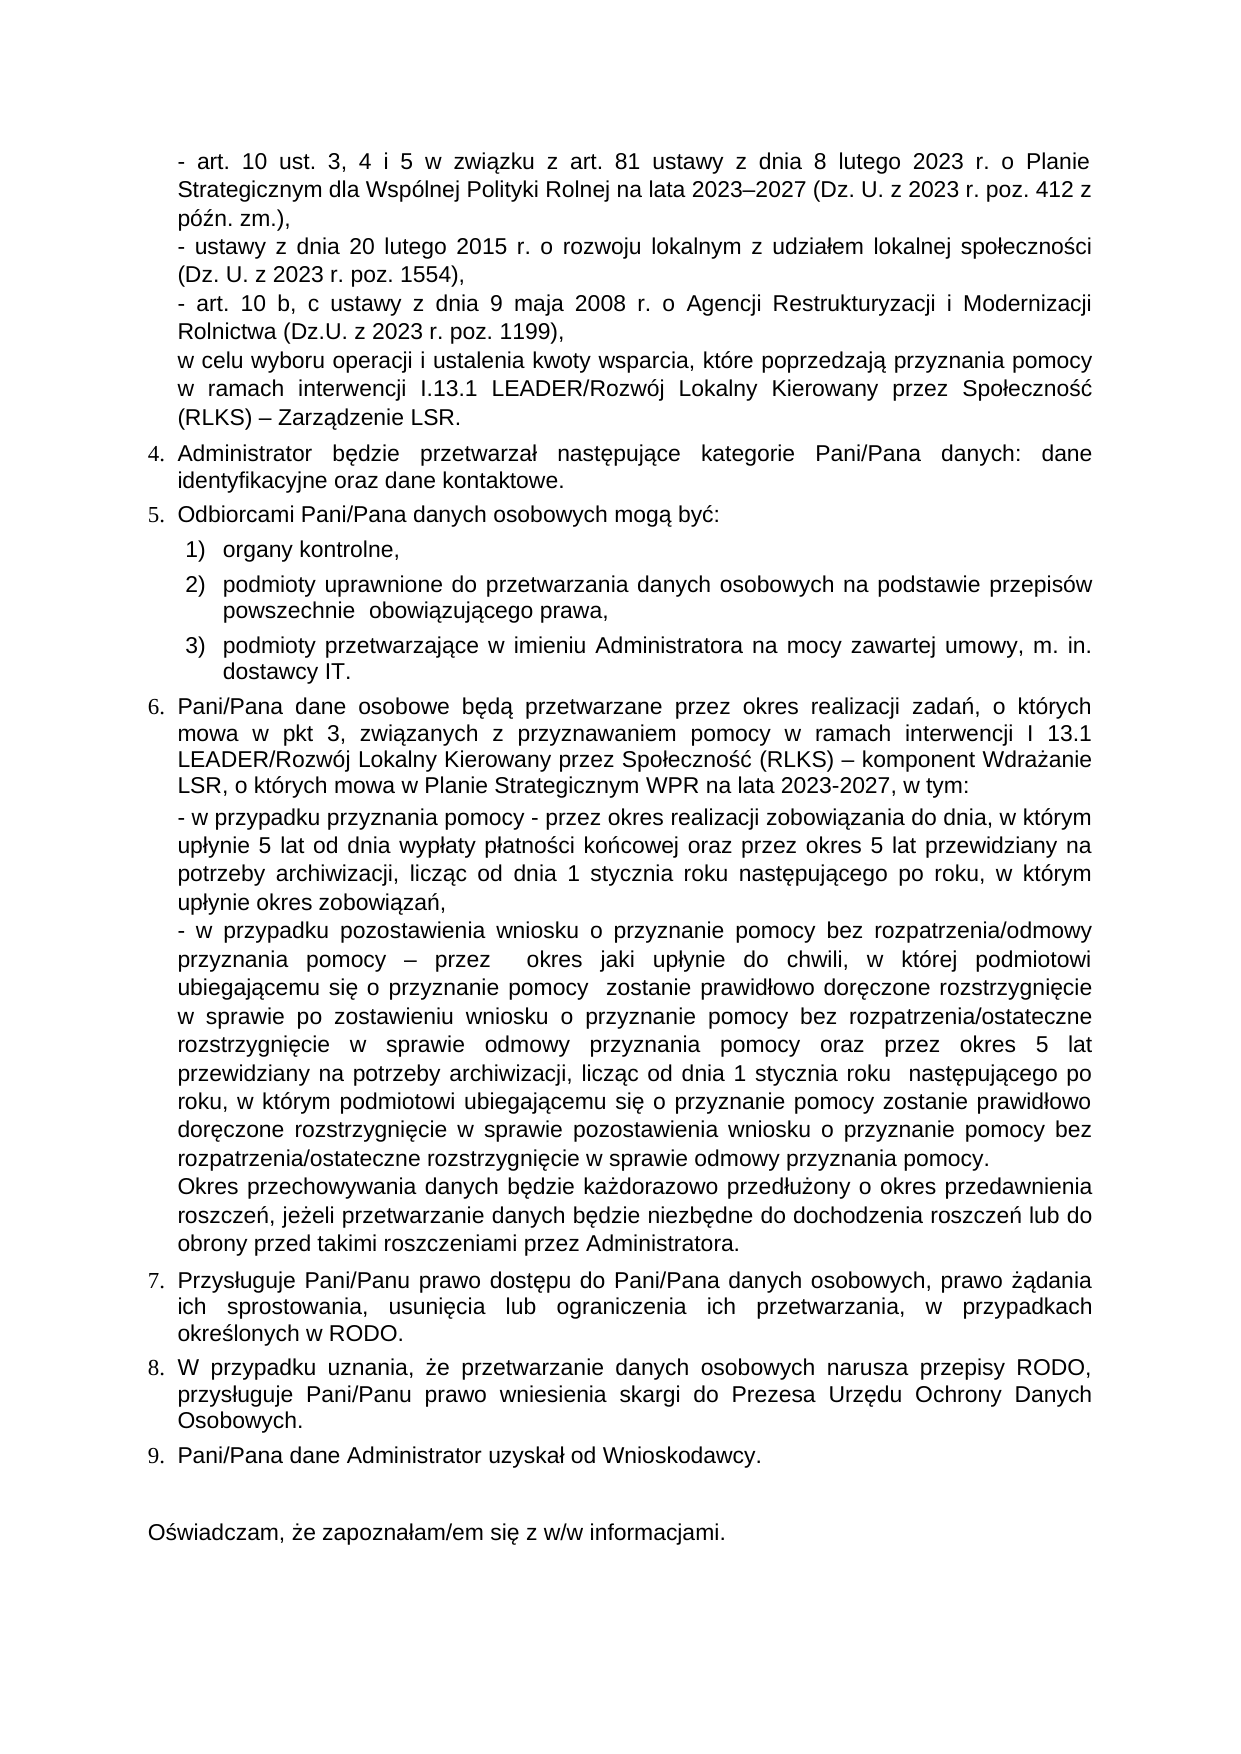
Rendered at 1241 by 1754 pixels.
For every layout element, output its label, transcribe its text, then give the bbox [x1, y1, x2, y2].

list Okres przechowywania danych będzie każdorazowo przedłużony o okres przedawnienia roszczeń, jeżeli przetwarzanie danych będzie niezbędne do dochodzenia roszczeń lub do obrony przed takimi roszczeniami przez Administratora. [177, 1173, 1093, 1256]
list - art. 10 ust. 3, 4 i 5 w związku z art. 81 ustawy z dnia 8 lutego 2023 r. o Planie Strategicznym dla Wspólnej Polityki Rolnej na lata 2023–2027 (Dz. U. z 2023 r. poz. 412 z późn. zm.), [177, 148, 1093, 231]
list Administrator będzie przetwarzał następujące kategorie Pani/Pana danych: dane identyfikacyjne oraz dane kontaktowe. [148, 440, 1093, 493]
list - ustawy z dnia 20 lutego 2015 r. o rozwoju lokalnym z udziałem lokalnej społeczności (Dz. U. z 2023 r. poz. 1554), [177, 233, 1093, 288]
list podmioty przetwarzające w imieniu Administratora na mocy zawartej umowy, m. in. dostawcy IT. [185, 632, 1093, 685]
list - w przypadku przyznania pomocy - przez okres realizacji zobowiązania do dnia, w którym upłynie 5 lat od dnia wypłaty płatności końcowej oraz przez okres 5 lat przewidziany na potrzeby archiwizacji, licząc od dnia 1 stycznia roku następującego po roku, w którym upłynie okres zobowiązań, [177, 803, 1093, 915]
text Oświadczam, że zapoznałam/em się z w/w informacjami. [148, 1518, 1093, 1545]
list - w przypadku pozostawienia wniosku o przyznanie pomocy bez rozpatrzenia/odmowy przyznania pomocy – przez okres jaki upłynie do chwili, w której podmiotowi ubiegającemu się o przyznanie pomocy zostanie prawidłowo doręczone rozstrzygnięcie w sprawie po zostawieniu wniosku o przyznanie pomocy bez rozpatrzenia/ostateczne rozstrzygnięcie w sprawie odmowy przyznania pomocy oraz przez okres 5 lat przewidziany na potrzeby archiwizacji, licząc od dnia 1 stycznia roku następującego po roku, w którym podmiotowi ubiegającemu się o przyznanie pomocy zostanie prawidłowo doręczone rozstrzygnięcie w sprawie pozostawienia wniosku o przyznanie pomocy bez rozpatrzenia/ostateczne rozstrzygnięcie w sprawie odmowy przyznania pomocy. [177, 917, 1093, 1171]
list organy kontrolne, [185, 536, 1093, 563]
list - art. 10 b, c ustawy z dnia 9 maja 2008 r. o Agencji Restrukturyzacji i Modernizacji Rolnictwa (Dz.U. z 2023 r. poz. 1199), [177, 290, 1093, 344]
list podmioty uprawnione do przetwarzania danych osobowych na podstawie przepisów powszechnie obowiązującego prawa, [185, 571, 1093, 624]
list w celu wyboru operacji i ustalenia kwoty wsparcia, które poprzedzają przyznania pomocy w ramach interwencji I.13.1 LEADER/Rozwój Lokalny Kierowany przez Społeczność (RLKS) – Zarządzenie LSR. [177, 347, 1093, 430]
list Pani/Pana dane Administrator uzyskał od Wnioskodawcy. [148, 1442, 1093, 1468]
list W przypadku uznania, że przetwarzanie danych osobowych narusza przepisy RODO, przysługuje Pani/Panu prawo wniesienia skargi do Prezesa Urzędu Ochrony Danych Osobowych. [148, 1354, 1093, 1433]
list Odbiorcami Pani/Pana danych osobowych mogą być: [148, 501, 1093, 528]
list Przysługuje Pani/Panu prawo dostępu do Pani/Pana danych osobowych, prawo żądania ich sprostowania, usunięcia lub ograniczenia ich przetwarzania, w przypadkach określonych w RODO. [148, 1267, 1093, 1346]
list Pani/Pana dane osobowe będą przetwarzane przez okres realizacji zadań, o których mowa w pkt 3, związanych z przyznawaniem pomocy w ramach interwencji I 13.1 LEADER/Rozwój Lokalny Kierowany przez Społeczność (RLKS) – komponent Wdrażanie LSR, o których mowa w Planie Strategicznym WPR na lata 2023-2027, w tym: [148, 693, 1093, 798]
